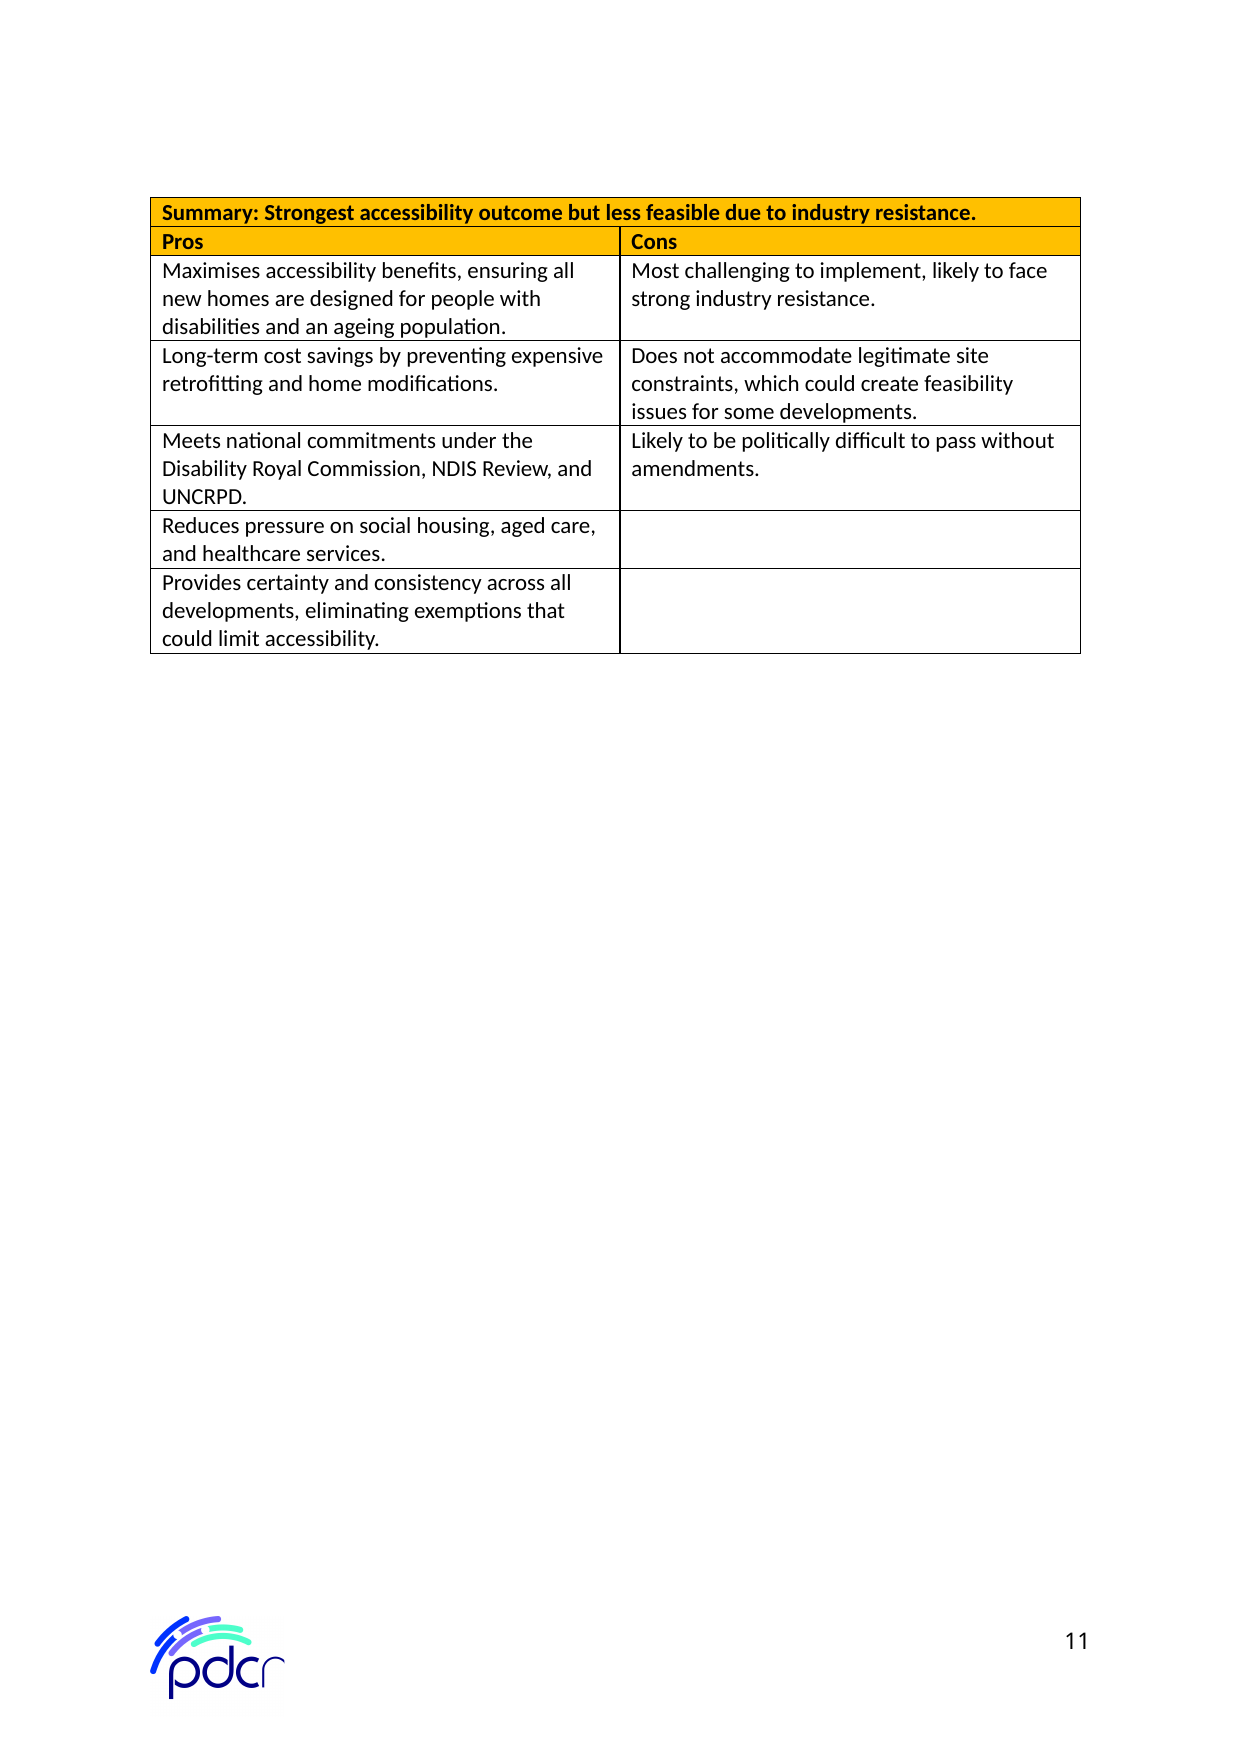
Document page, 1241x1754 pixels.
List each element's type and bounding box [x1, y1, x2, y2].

picture [150, 1616, 285, 1717]
